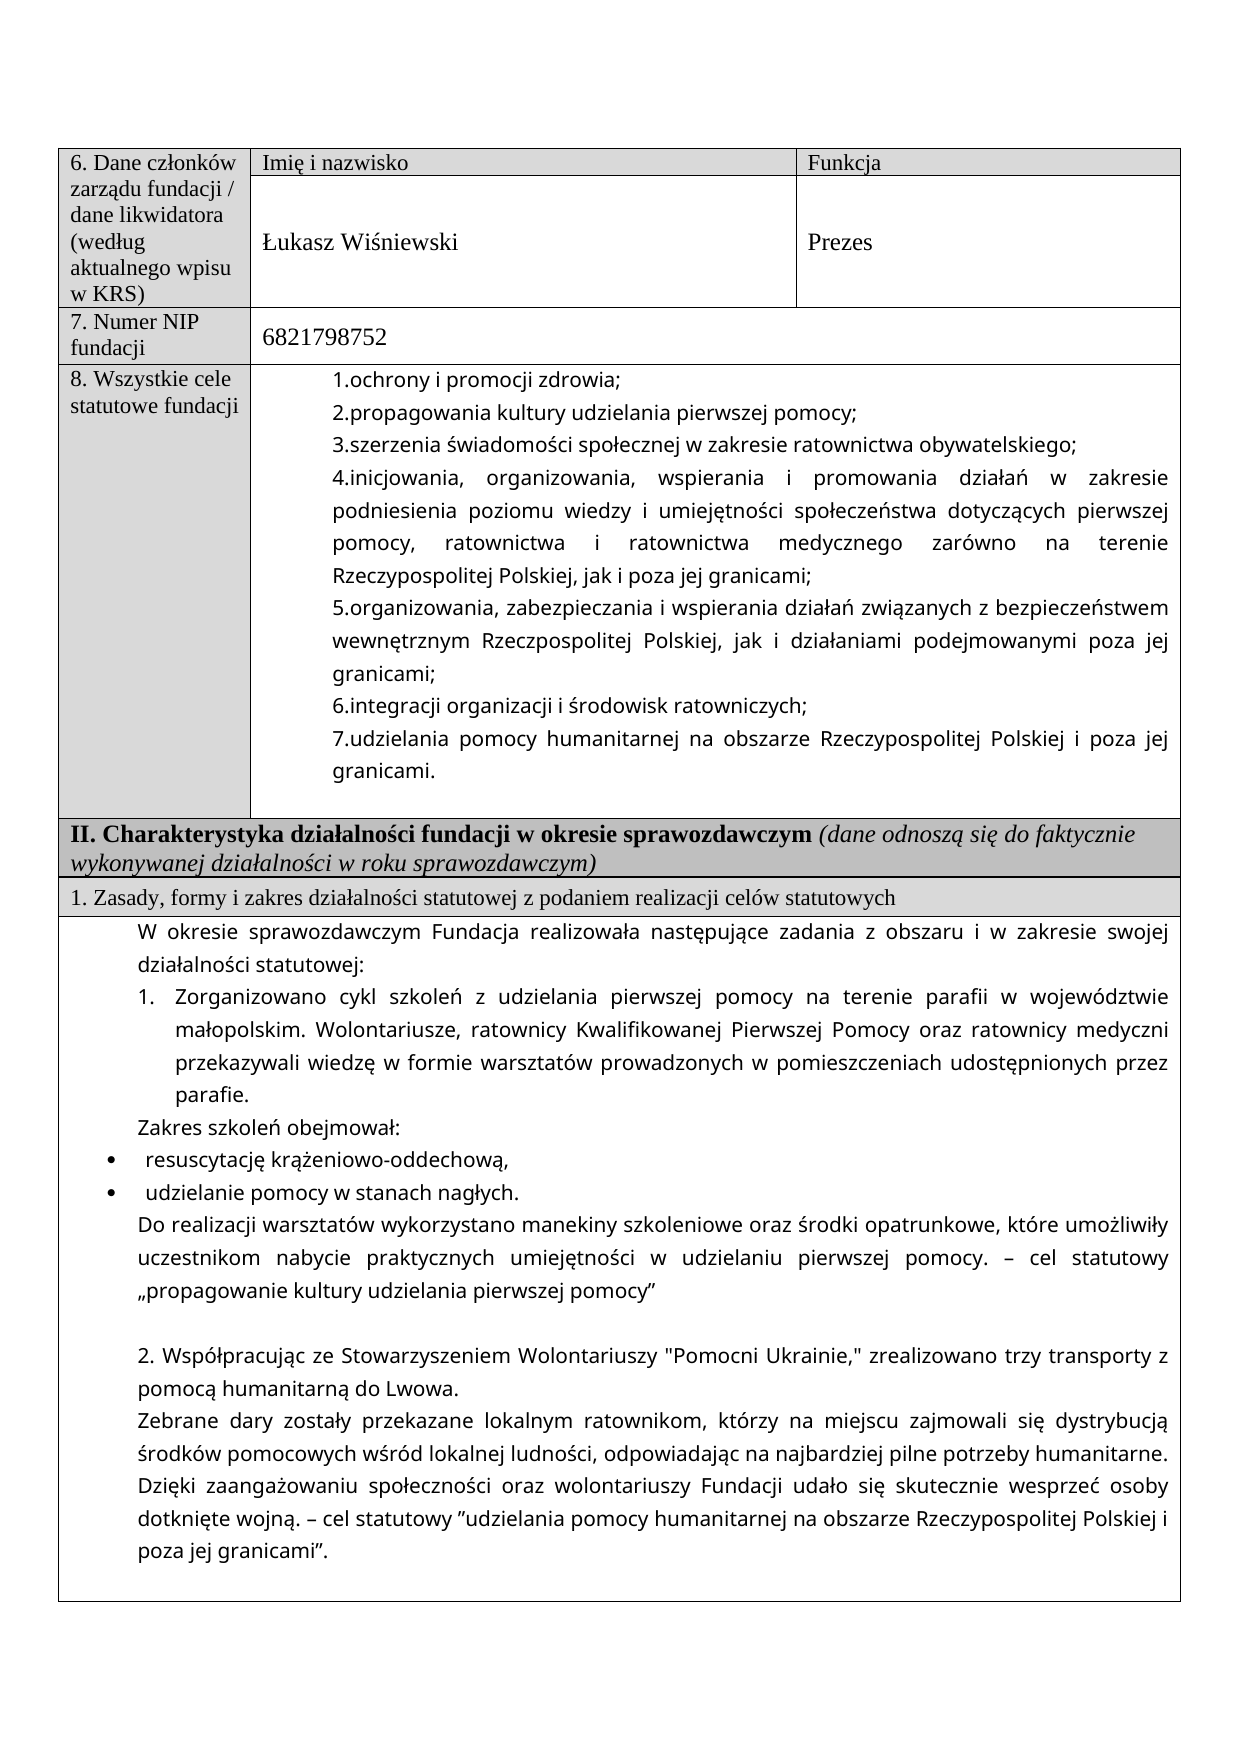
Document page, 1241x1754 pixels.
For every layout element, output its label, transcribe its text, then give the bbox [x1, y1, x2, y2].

table_cell Łukasz Wiśniewski [251, 176, 796, 307]
table_cell 8. Wszystkie cele statutowe fundacji [59, 365, 250, 818]
table_cell 1. Zasady, formy i zakres działalności statutowej z podaniem realizacji celów statutowych [59, 878, 1180, 916]
table_cell Imię i nazwisko [251, 149, 796, 175]
table_cell 6821798752 [251, 308, 1180, 364]
table_cell Prezes [797, 176, 1180, 307]
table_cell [59, 917, 1180, 1601]
table_cell 7. Numer NIP fundacji [59, 308, 250, 364]
table_cell 6. Dane członków zarządu fundacji / dane likwidatora (według aktualnego wpisu w KRS) [59, 149, 250, 307]
table_cell 1.ochrony i promocji zdrowia; 2.propagowania kultury udzielania pierwszej pomocy; 3.szerzenia świadomości społecznej w zakresie ratownictwa obywatelskiego; 4.inicjowania, organizowania, wspierania i promowania działań w zakresie podniesienia poziomu wiedzy i umiejętności społeczeństwa dotyczących pierwszej pomocy, ratownictwa i ratownictwa medycznego zarówno na terenie Rzeczypospolitej Polskiej, jak i poza jej granicami; 5.organizowania, zabezpieczania i wspierania działań związanych z bezpieczeństwem wewnętrznym Rzeczpospolitej Polskiej, jak i działaniami podejmowanymi poza jej granicami; 6.integracji organizacji i środowisk ratowniczych; 7.udzielania pomocy humanitarnej na obszarze Rzeczypospolitej Polskiej i poza jej granicami. [251, 365, 1180, 818]
table_cell Funkcja [797, 149, 1180, 175]
table_cell II. Charakterystyka działalności fundacji w okresie sprawozdawczym (dane odnoszą się do faktycznie wykonywanej działalności w roku sprawozdawczym) [59, 819, 1180, 876]
